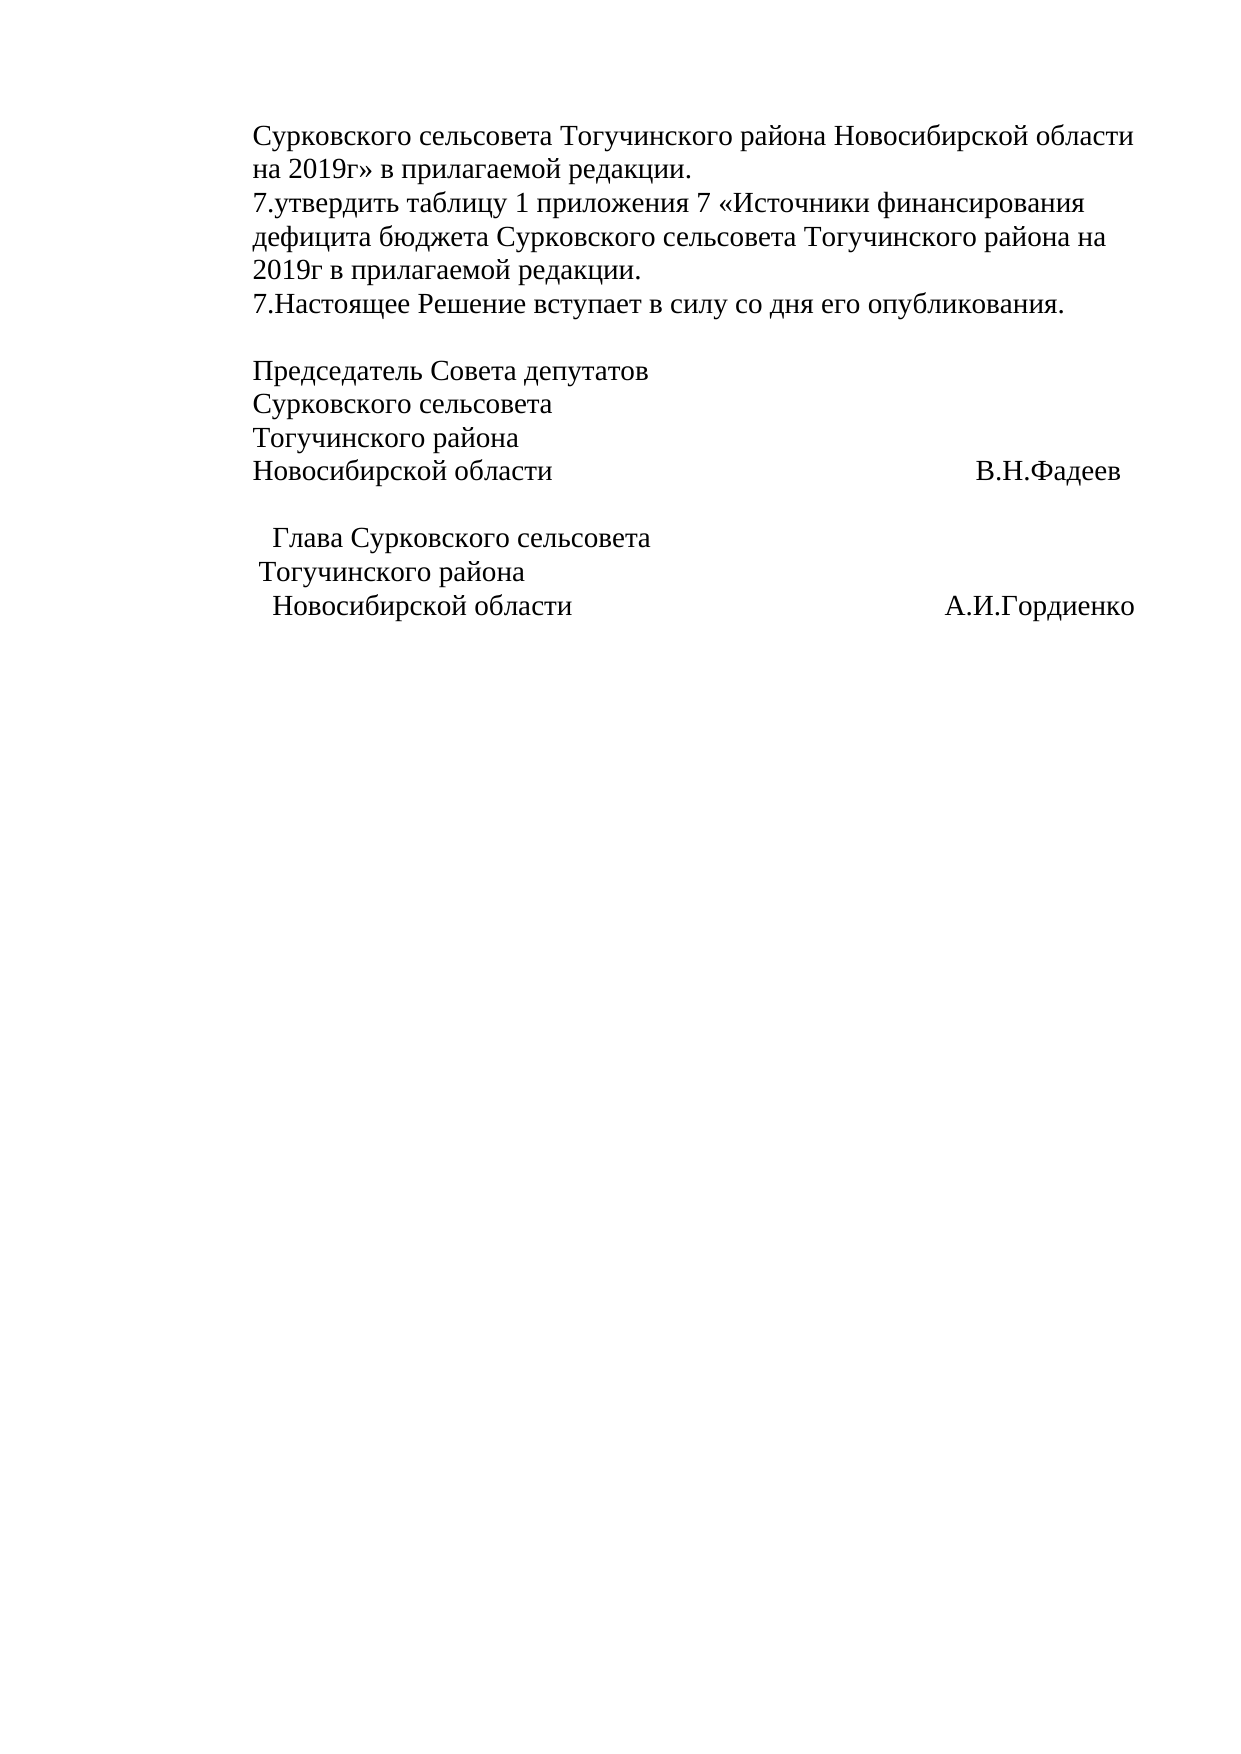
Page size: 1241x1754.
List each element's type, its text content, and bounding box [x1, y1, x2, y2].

text 7.Настоящее Решение вступает в силу со дня его опубликования. [252, 286, 1152, 319]
text 7.утвердить таблицу 1 приложения 7 «Источники финансирования дефицита бюджета Сурковского сельсовета Тогучинского района на 2019г в прилагаемой редакции. [252, 185, 1152, 286]
text Председатель Совета депутатов [252, 353, 1152, 386]
text Новосибирской области В.Н.Фадеев [252, 453, 1152, 487]
text Сурковского сельсовета Тогучинского района Новосибирской области на 2019г» в прилагаемой редакции. [252, 118, 1152, 185]
text Новосибирской области А.И.Гордиенко [177, 588, 1152, 621]
text Тогучинского района [177, 554, 1152, 588]
text Сурковского сельсовета [252, 386, 1152, 420]
text Глава Сурковского сельсовета [177, 521, 1152, 554]
text Тогучинского района [252, 420, 1152, 453]
